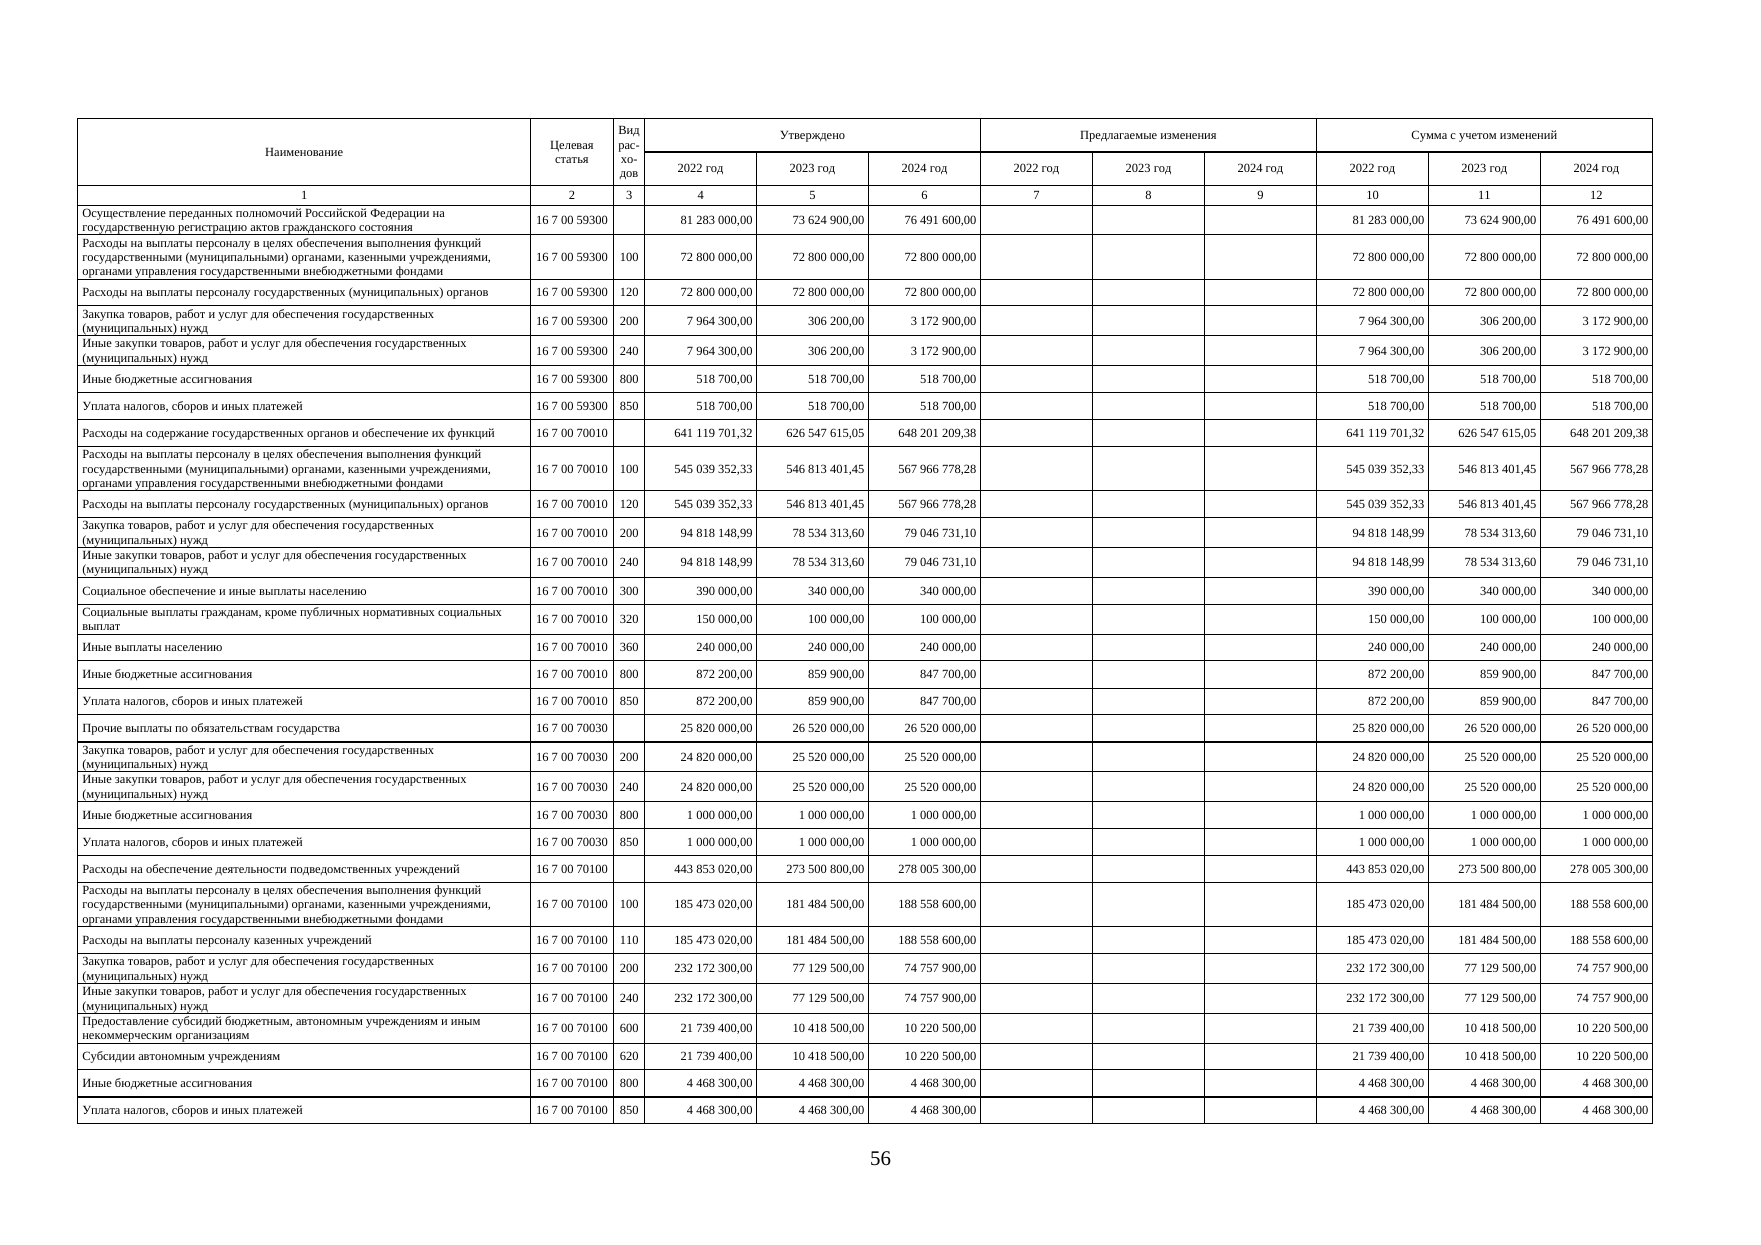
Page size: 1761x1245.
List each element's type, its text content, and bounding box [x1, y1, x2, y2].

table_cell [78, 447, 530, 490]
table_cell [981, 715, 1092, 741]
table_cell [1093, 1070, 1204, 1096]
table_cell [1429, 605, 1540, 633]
table_cell 4 [645, 186, 756, 204]
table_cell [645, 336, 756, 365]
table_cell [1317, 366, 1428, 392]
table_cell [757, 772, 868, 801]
table_cell 2023 год [1429, 153, 1540, 184]
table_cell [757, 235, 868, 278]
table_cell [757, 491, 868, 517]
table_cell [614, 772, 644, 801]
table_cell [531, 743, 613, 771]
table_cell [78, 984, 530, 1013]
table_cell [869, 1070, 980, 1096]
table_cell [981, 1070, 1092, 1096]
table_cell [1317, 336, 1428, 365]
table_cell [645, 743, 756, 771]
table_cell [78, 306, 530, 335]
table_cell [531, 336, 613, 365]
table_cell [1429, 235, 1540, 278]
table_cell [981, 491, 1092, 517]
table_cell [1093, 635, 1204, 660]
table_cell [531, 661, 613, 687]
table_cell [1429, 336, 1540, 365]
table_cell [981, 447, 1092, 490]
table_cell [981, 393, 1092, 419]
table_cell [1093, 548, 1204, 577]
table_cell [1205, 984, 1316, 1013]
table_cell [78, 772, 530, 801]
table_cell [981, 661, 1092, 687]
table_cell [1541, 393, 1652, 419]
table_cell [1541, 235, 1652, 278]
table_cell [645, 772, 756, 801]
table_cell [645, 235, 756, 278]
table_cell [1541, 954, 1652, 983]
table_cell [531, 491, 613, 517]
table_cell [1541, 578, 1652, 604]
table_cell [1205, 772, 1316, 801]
table_cell 11 [1429, 186, 1540, 204]
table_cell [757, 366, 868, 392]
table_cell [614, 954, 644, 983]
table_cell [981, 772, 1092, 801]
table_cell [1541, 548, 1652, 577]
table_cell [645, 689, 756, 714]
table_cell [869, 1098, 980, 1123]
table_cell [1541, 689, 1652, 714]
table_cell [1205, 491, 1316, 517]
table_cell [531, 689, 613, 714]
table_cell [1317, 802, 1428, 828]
table_header Наименование [78, 119, 530, 184]
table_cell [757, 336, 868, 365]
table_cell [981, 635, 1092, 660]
table_cell 3 [614, 186, 644, 204]
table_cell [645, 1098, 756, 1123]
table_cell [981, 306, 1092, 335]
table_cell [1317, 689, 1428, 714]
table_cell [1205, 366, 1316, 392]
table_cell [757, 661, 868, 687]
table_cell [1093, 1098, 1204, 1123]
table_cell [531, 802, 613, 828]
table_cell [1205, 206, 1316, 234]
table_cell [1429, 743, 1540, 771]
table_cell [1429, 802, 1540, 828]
table_cell 1 [78, 186, 530, 204]
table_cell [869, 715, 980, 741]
table_cell 8 [1093, 186, 1204, 204]
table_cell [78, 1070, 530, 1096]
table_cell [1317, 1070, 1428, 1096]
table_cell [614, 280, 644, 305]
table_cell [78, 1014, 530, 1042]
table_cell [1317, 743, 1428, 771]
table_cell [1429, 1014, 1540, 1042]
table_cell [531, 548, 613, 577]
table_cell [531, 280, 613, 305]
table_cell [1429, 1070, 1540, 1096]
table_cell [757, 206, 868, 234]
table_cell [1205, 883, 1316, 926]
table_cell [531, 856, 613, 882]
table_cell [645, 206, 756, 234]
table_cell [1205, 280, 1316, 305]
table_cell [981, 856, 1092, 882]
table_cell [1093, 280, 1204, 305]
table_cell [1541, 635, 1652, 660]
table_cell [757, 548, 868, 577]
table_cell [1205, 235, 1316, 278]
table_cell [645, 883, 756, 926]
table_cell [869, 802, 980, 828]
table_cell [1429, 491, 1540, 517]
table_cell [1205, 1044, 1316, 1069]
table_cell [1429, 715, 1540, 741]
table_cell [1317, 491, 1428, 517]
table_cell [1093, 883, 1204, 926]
table_cell 7 [981, 186, 1092, 204]
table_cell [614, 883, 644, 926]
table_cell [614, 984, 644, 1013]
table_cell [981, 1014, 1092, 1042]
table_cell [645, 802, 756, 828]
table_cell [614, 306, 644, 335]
table_cell 2024 год [869, 153, 980, 184]
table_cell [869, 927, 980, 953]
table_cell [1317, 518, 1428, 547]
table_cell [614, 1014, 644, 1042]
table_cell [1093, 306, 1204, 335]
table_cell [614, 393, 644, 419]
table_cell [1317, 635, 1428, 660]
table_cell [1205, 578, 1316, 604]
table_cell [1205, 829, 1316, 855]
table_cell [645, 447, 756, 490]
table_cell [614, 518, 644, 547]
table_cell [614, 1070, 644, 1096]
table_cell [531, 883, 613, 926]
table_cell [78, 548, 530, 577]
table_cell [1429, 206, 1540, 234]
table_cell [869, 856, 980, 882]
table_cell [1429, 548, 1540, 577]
table_cell 12 [1541, 186, 1652, 204]
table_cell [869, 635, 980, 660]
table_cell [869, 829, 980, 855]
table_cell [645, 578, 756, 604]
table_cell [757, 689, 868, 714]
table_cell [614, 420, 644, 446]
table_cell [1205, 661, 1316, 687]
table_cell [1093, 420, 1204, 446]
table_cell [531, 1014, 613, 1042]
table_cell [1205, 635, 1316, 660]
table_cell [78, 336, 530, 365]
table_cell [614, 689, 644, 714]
table_cell 6 [869, 186, 980, 204]
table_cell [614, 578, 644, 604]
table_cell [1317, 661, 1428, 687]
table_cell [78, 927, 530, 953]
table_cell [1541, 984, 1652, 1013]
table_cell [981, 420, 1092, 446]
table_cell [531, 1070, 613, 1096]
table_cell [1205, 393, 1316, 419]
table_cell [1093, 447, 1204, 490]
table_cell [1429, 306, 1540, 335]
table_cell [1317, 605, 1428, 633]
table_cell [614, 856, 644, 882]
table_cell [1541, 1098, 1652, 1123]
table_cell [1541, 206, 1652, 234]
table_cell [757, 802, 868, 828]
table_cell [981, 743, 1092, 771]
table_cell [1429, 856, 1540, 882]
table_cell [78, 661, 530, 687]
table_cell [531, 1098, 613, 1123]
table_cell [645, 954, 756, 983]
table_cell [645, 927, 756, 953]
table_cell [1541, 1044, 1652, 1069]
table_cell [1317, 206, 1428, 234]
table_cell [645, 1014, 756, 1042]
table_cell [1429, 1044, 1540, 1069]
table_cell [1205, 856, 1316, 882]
table_cell 2024 год [1205, 153, 1316, 184]
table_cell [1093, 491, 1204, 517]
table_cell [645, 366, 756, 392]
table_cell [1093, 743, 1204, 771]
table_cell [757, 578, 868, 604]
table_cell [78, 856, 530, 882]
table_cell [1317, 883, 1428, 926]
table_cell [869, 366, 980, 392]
table_header Вид рас- хо- дов [614, 119, 644, 184]
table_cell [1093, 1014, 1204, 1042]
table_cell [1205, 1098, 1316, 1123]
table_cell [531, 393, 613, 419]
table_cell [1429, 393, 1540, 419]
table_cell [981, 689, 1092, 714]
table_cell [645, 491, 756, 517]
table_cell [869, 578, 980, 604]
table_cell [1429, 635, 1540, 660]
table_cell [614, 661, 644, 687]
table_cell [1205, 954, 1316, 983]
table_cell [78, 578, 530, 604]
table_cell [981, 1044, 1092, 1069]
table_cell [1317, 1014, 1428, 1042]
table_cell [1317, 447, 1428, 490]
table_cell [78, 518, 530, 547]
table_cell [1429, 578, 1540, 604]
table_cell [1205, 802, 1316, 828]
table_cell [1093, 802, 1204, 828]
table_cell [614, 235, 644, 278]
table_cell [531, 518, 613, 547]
table_cell 10 [1317, 186, 1428, 204]
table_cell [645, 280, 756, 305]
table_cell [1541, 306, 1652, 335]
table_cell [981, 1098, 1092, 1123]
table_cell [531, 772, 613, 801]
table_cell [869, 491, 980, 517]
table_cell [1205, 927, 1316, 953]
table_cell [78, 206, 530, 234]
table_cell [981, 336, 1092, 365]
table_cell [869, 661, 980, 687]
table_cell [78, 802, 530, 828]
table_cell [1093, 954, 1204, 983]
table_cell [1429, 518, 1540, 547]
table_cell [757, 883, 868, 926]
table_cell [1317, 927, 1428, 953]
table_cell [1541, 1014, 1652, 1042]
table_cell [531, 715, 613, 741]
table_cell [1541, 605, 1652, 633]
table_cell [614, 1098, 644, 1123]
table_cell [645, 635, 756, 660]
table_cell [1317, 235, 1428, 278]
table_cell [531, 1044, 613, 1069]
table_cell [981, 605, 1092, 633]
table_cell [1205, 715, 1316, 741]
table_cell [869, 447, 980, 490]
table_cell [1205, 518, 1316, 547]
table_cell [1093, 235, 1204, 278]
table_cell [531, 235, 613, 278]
table_cell 2024 год [1541, 153, 1652, 184]
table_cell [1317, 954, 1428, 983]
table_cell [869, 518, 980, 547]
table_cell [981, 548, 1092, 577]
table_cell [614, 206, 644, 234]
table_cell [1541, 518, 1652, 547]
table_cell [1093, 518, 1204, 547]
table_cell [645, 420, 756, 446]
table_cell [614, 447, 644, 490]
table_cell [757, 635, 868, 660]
table_cell 5 [757, 186, 868, 204]
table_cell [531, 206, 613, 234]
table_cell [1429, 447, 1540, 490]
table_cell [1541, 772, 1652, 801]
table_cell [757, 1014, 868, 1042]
table_header Целевая статья [531, 119, 613, 184]
table_header Утверждено [645, 119, 980, 151]
table_cell 2022 год [645, 153, 756, 184]
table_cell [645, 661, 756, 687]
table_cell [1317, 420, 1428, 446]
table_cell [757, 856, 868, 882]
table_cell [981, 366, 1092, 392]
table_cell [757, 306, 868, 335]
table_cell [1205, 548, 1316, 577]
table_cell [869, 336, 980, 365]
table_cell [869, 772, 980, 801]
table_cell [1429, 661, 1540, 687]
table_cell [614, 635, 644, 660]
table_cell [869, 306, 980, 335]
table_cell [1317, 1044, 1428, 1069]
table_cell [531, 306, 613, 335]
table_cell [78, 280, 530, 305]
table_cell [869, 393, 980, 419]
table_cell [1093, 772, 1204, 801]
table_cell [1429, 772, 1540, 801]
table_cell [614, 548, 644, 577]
table_cell 2022 год [981, 153, 1092, 184]
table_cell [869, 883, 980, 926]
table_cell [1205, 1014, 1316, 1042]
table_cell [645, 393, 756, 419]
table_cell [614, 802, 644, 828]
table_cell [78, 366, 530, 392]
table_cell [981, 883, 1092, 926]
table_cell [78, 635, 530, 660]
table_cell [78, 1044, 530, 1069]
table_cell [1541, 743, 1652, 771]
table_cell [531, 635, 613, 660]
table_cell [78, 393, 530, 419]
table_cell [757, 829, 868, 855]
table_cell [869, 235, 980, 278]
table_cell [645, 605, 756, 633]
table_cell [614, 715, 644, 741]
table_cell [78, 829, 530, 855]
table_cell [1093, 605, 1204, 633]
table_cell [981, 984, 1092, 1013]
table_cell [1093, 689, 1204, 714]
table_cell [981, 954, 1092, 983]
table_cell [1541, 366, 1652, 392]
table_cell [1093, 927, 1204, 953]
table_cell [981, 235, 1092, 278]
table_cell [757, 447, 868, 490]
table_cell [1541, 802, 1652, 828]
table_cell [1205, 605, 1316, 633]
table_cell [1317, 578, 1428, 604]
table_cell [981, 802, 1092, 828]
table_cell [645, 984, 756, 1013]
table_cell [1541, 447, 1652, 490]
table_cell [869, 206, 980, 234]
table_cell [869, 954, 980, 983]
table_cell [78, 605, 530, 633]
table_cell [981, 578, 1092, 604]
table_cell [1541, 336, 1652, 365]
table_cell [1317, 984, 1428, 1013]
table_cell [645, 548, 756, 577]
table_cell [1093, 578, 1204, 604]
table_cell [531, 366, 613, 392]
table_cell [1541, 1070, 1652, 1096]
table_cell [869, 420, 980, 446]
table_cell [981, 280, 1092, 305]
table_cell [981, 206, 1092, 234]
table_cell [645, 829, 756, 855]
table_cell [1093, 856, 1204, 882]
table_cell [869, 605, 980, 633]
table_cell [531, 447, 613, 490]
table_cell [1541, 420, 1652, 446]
table_cell 2023 год [757, 153, 868, 184]
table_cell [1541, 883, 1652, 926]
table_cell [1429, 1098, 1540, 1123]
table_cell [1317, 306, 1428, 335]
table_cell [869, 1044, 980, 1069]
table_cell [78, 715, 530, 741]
table_cell 2023 год [1093, 153, 1204, 184]
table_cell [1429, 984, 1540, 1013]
table_cell 2022 год [1317, 153, 1428, 184]
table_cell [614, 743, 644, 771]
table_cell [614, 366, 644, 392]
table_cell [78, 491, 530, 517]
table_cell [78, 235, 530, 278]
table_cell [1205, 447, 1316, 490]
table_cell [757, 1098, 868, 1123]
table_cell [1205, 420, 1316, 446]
table_header Сумма с учетом изменений [1317, 119, 1652, 151]
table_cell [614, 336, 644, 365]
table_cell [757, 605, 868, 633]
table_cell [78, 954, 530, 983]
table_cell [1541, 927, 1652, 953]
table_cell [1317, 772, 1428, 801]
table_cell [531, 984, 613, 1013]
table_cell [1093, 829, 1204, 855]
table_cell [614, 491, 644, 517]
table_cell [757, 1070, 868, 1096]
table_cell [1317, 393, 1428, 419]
table_header Предлагаемые изменения [981, 119, 1316, 151]
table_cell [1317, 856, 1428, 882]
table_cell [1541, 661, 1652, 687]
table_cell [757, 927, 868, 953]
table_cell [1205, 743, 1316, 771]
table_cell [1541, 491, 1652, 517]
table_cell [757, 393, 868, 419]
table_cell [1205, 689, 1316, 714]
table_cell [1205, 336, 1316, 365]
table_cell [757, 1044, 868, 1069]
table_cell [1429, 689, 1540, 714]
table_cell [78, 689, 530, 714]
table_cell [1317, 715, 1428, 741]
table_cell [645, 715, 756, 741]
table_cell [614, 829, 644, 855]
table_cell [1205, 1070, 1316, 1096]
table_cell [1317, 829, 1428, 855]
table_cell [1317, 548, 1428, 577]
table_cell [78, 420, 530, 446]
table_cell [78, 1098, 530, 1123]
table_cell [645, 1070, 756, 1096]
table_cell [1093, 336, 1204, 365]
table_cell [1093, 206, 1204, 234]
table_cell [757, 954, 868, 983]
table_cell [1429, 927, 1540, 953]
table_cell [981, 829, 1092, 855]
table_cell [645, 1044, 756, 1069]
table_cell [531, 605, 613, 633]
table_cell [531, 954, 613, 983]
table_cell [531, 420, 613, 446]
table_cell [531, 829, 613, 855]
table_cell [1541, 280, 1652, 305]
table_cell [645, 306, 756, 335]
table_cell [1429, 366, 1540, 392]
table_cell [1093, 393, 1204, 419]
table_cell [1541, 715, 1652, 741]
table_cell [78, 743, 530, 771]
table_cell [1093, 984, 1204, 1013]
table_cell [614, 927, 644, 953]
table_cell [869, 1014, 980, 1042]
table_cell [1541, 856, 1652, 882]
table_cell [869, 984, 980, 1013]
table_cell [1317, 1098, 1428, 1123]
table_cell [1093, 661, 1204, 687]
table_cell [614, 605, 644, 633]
table_cell 2 [531, 186, 613, 204]
table_cell 9 [1205, 186, 1316, 204]
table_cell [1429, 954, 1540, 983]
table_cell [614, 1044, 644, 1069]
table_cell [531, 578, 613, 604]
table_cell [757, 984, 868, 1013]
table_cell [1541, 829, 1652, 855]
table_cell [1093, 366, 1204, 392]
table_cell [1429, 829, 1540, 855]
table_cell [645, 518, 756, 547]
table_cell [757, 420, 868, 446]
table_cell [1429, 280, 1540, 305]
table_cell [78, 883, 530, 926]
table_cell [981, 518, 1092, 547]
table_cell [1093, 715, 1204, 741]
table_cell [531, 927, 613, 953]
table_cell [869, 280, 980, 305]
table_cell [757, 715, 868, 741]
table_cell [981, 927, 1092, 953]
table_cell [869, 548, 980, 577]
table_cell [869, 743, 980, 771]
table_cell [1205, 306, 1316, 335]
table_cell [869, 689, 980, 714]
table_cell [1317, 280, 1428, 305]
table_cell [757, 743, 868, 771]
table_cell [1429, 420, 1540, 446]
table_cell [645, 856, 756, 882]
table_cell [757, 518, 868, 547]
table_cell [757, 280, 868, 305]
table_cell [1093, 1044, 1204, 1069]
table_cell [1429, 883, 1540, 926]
